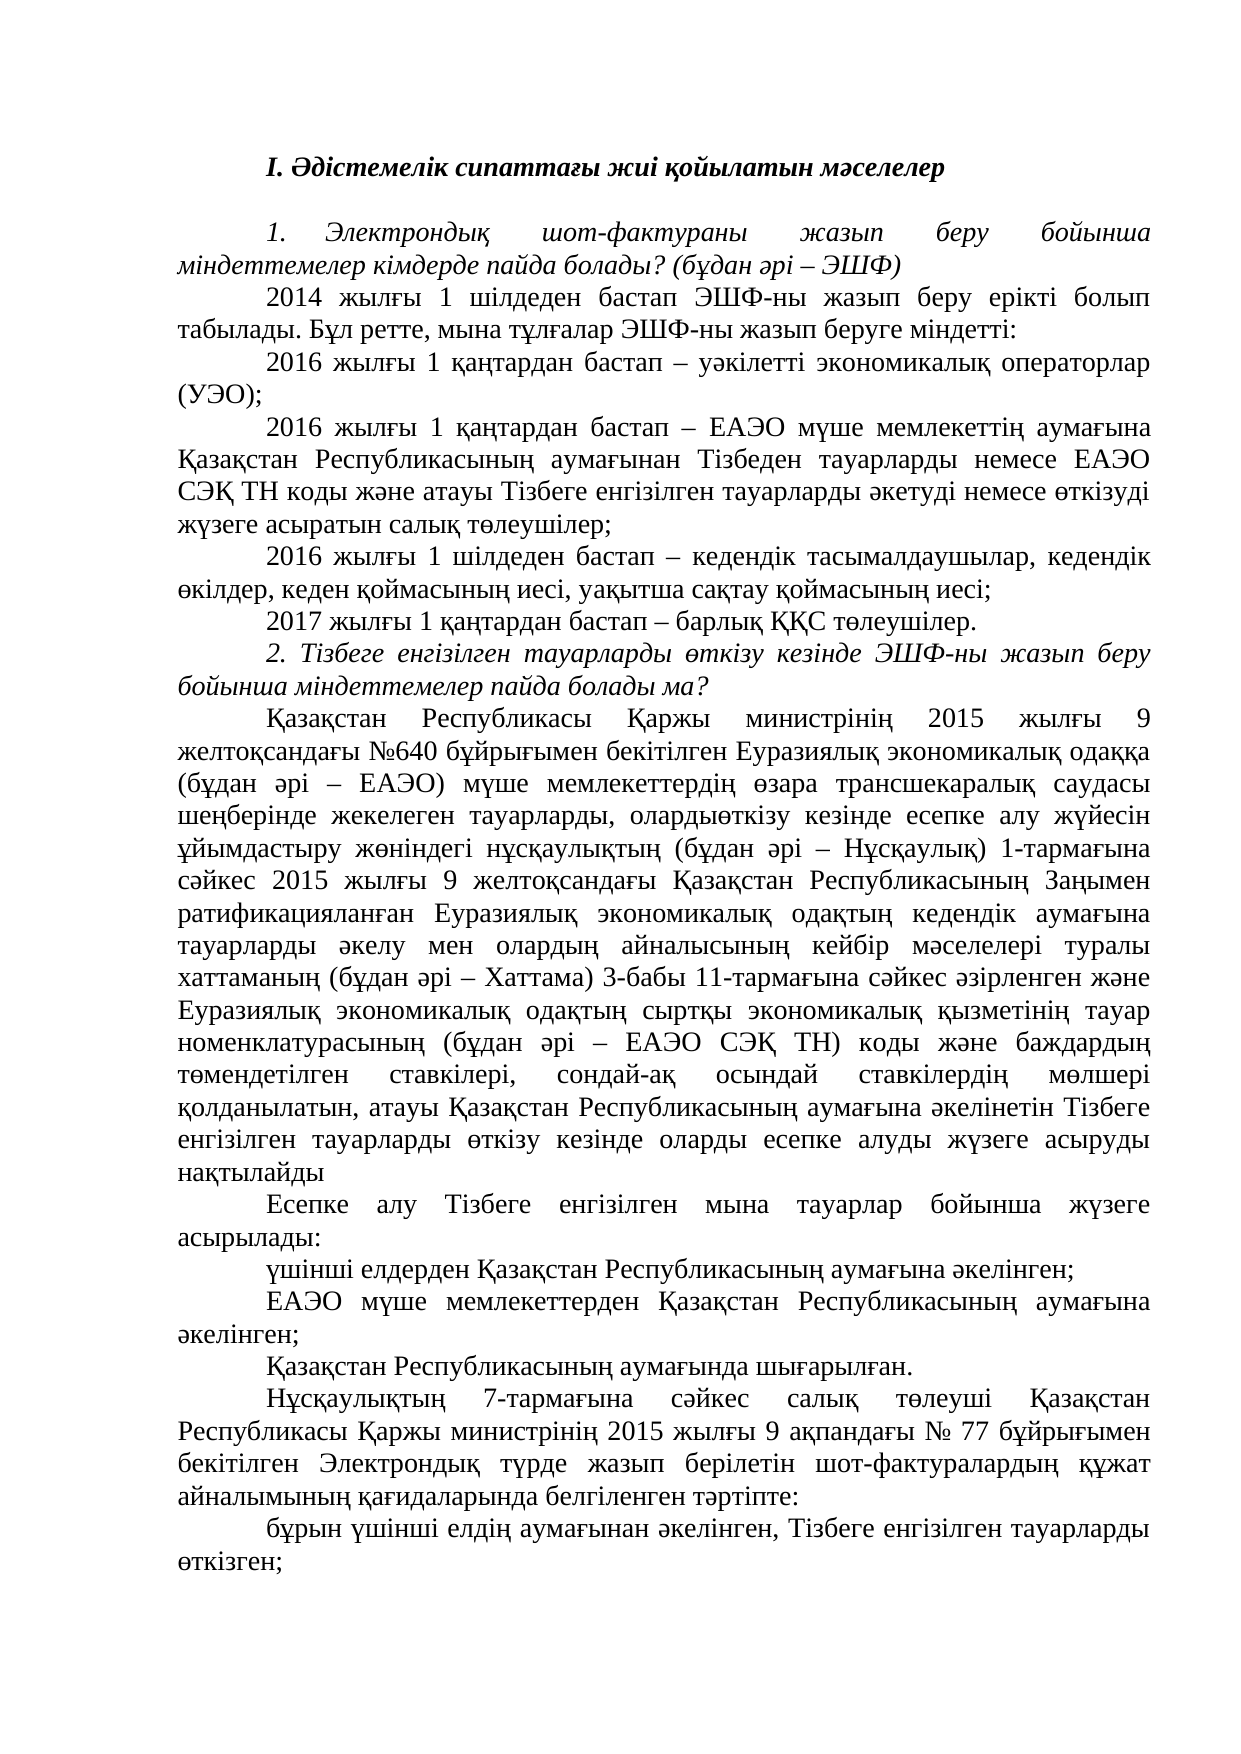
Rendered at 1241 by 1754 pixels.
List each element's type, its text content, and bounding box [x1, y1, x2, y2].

text 2017 жылғы 1 қаңтардан бастап – барлық ҚҚС төлеушілер. [177, 604, 1152, 636]
text Есепке алу Тізбеге енгізілген мына тауарлар бойынша жүзеге асырылады: [177, 1187, 1152, 1252]
text Қазақстан Республикасы Қаржы министрінің 2015 жылғы 9 желтоқсандағы №640 бұйрығымен бекітілген Еуразиялық экономикалық одаққа (бұдан әрі – ЕАЭО) мүше мемлекеттердің өзара трансшекаралық саудасы шеңберінде жекелеген тауарларды, олардыөткізу кезінде есепке алу жүйесін ұйымдастыру жөніндегі нұсқаулықтың (бұдан әрі – Нұсқаулық) 1-тармағына сәйкес 2015 жылғы 9 желтоқсандағы Қазақстан Республикасының Заңымен ратификацияланған Еуразиялық экономикалық одақтың кедендік аумағына тауарларды әкелу мен олардың айналысының кейбір мәселелері туралы хаттаманың (бұдан әрі – Хаттама) 3-бабы 11-тармағына сәйкес әзірленген және Еуразиялық экономикалық одақтың сыртқы экономикалық қызметінің тауар номенклатурасының (бұдан әрі – ЕАЭО СЭҚ ТН) коды және баждардың төмендетілген ставкілері, сондай-ақ осындай ставкілердің мөлшері қолданылатын, атауы Қазақстан Республикасының аумағына әкелінетін Тізбеге енгізілген тауарларды өткізу кезінде оларды есепке алуды жүзеге асыруды нақтылайды [177, 701, 1152, 1187]
text 2014 жылғы 1 шілдеден бастап ЭШФ-ны жазып беру ерікті болып табылады. Бұл ретте, мына тұлғалар ЭШФ-ны жазып беруге міндетті: [177, 280, 1152, 345]
text Қазақстан Республикасының аумағында шығарылған. [177, 1349, 1152, 1382]
text үшінші елдерден Қазақстан Республикасының аумағына әкелінген; [177, 1252, 1152, 1284]
text Нұсқаулықтың 7-тармағына сәйкес салық төлеуші Қазақстан Республикасы Қаржы министрінің 2015 жылғы 9 ақпандағы № 77 бұйрығымен бекітілген Электрондық түрде жазып берілетін шот-фактуралардың құжат айналымының қағидаларында белгіленген тәртіпте: [177, 1382, 1152, 1511]
text 2016 жылғы 1 қаңтардан бастап – уәкілетті экономикалық операторлар (УЭО); [177, 345, 1152, 410]
text бұрын үшінші елдің аумағынан әкелінген, Тізбеге енгізілген тауарларды өткізген; [177, 1511, 1152, 1576]
text 2016 жылғы 1 қаңтардан бастап – ЕАЭО мүше мемлекеттің аумағына Қазақстан Республикасының аумағынан Тізбеден тауарларды немесе ЕАЭО СЭҚ ТН коды және атауы Тізбеге енгізілген тауарларды әкетуді немесе өткізуді жүзеге асыратын салық төлеушілер; [177, 410, 1152, 539]
text 2. Тізбеге енгізілген тауарларды өткізу кезінде ЭШФ-ны жазып беру бойынша міндеттемелер пайда болады ма? [177, 636, 1152, 701]
text 2016 жылғы 1 шілдеден бастап – кедендік тасымалдаушылар, кедендік өкілдер, кеден қоймасының иесі, уақытша сақтау қоймасының иесі; [177, 539, 1152, 604]
text ЕАЭО мүше мемлекеттерден Қазақстан Республикасының аумағына әкелінген; [177, 1284, 1152, 1349]
list Электрондық шот-фактураны жазып беру бойынша міндеттемелер кімдерде пайда болады? (бұдан әрі – ЭШФ) [177, 215, 1152, 280]
text I. Әдістемелік сипаттағы жиі қойылатын мәселелер [177, 151, 1152, 183]
